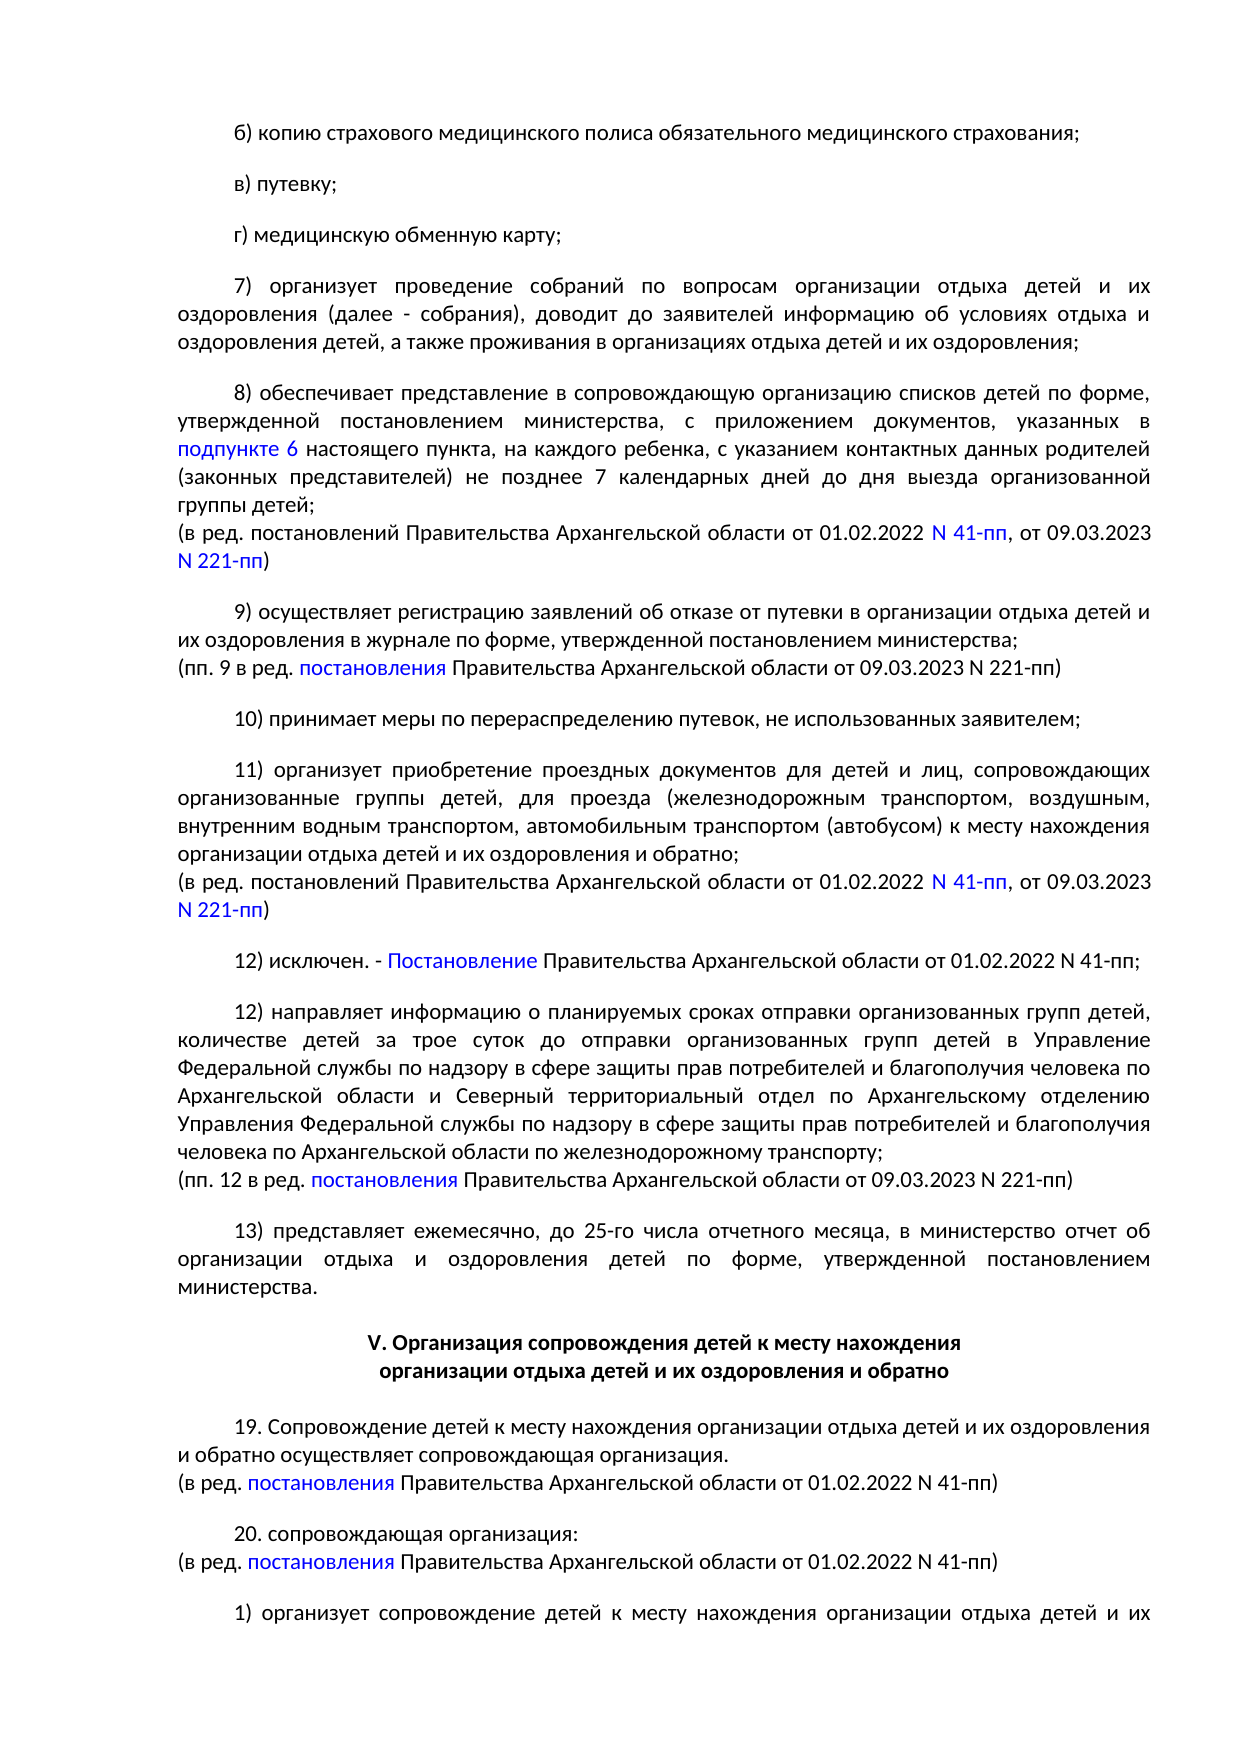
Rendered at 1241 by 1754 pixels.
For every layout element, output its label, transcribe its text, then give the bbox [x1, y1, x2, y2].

text г) медицинскую обменную карту; [177, 220, 1152, 248]
title V. Организация сопровождения детей к месту нахождения [177, 1328, 1152, 1356]
text (в ред. постановления Правительства Архангельской области от 01.02.2022 N 41-пп) [177, 1468, 1152, 1496]
text (в ред. постановления Правительства Архангельской области от 01.02.2022 N 41-пп) [177, 1547, 1152, 1575]
text 13) представляет ежемесячно, до 25-го числа отчетного месяца, в министерство отчет об организации отдыха и оздоровления детей по форме, утвержденной постановлением министерства. [177, 1216, 1152, 1300]
text 11) организует приобретение проездных документов для детей и лиц, сопровождающих организованные группы детей, для проезда (железнодорожным транспортом, воздушным, внутренним водным транспортом, автомобильным транспортом (автобусом) к месту нахождения организации отдыха детей и их оздоровления и обратно; [177, 755, 1152, 867]
text (в ред. постановлений Правительства Архангельской области от 01.02.2022 N 41-пп, от 09.03.2023 N 221-пп) [177, 867, 1152, 923]
text 9) осуществляет регистрацию заявлений об отказе от путевки в организации отдыха детей и их оздоровления в журнале по форме, утвержденной постановлением министерства; [177, 597, 1152, 653]
text 20. сопровождающая организация: [177, 1519, 1152, 1547]
text 12) направляет информацию о планируемых сроках отправки организованных групп детей, количестве детей за трое суток до отправки организованных групп детей в Управление Федеральной службы по надзору в сфере защиты прав потребителей и благополучия человека по Архангельской области и Северный территориальный отдел по Архангельскому отделению Управления Федеральной службы по надзору в сфере защиты прав потребителей и благополучия человека по Архангельской области по железнодорожному транспорту; [177, 997, 1152, 1165]
text (в ред. постановлений Правительства Архангельской области от 01.02.2022 N 41-пп, от 09.03.2023 N 221-пп) [177, 518, 1152, 574]
text 10) принимает меры по перераспределению путевок, не использованных заявителем; [177, 704, 1152, 732]
title организации отдыха детей и их оздоровления и обратно [177, 1356, 1152, 1384]
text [177, 1598, 1152, 1626]
text 7) организует проведение собраний по вопросам организации отдыха детей и их оздоровления (далее - собрания), доводит до заявителей информацию об условиях отдыха и оздоровления детей, а также проживания в организациях отдыха детей и их оздоровления; [177, 271, 1152, 355]
text 19. Сопровождение детей к месту нахождения организации отдыха детей и их оздоровления и обратно осуществляет сопровождающая организация. [177, 1412, 1152, 1468]
text 12) исключен. - Постановление Правительства Архангельской области от 01.02.2022 N 41-пп; [177, 946, 1152, 974]
text в) путевку; [177, 169, 1152, 197]
text б) копию страхового медицинского полиса обязательного медицинского страхования; [177, 118, 1152, 146]
text (пп. 9 в ред. постановления Правительства Архангельской области от 09.03.2023 N 221-пп) [177, 653, 1152, 681]
text (пп. 12 в ред. постановления Правительства Архангельской области от 09.03.2023 N 221-пп) [177, 1165, 1152, 1193]
text 8) обеспечивает представление в сопровождающую организацию списков детей по форме, утвержденной постановлением министерства, с приложением документов, указанных в подпункте 6 настоящего пункта, на каждого ребенка, с указанием контактных данных родителей (законных представителей) не позднее 7 календарных дней до дня выезда организованной группы детей; [177, 378, 1152, 518]
